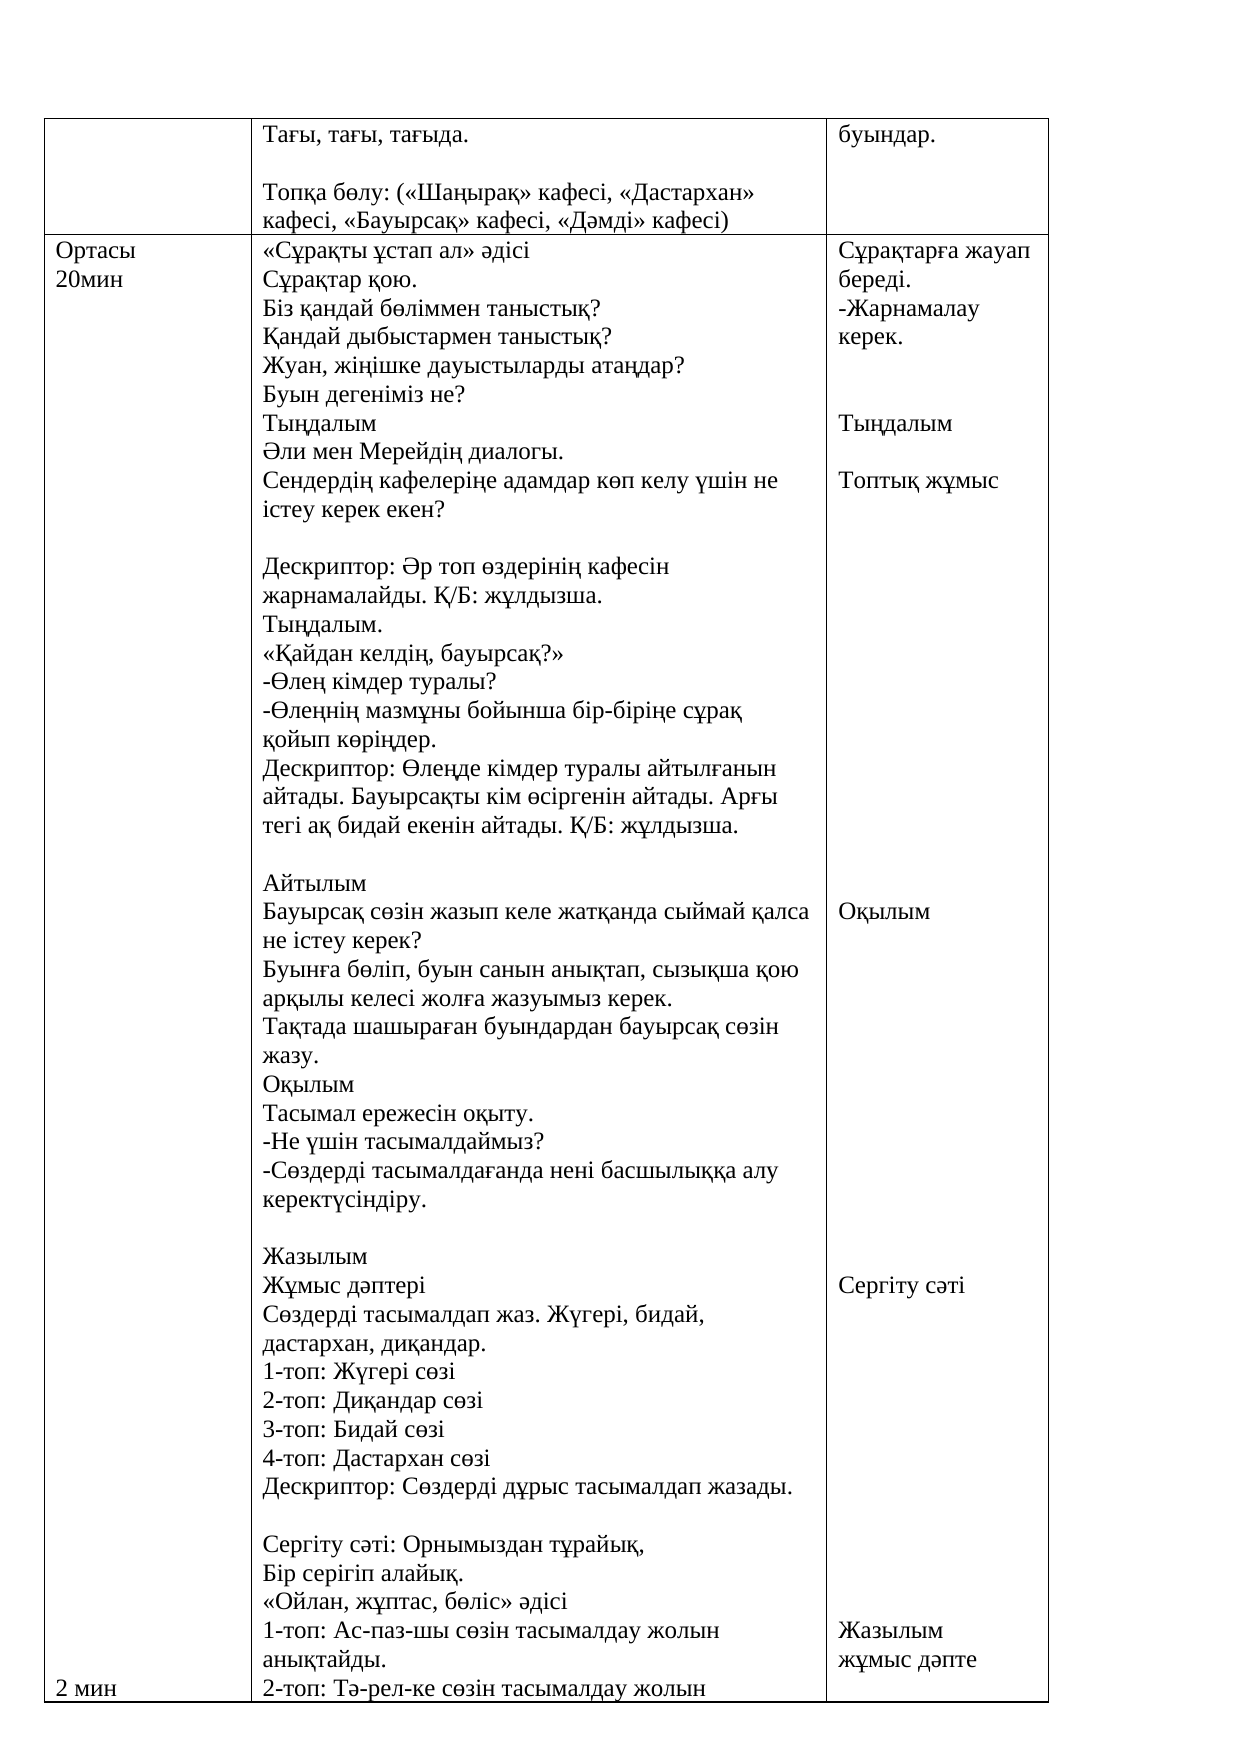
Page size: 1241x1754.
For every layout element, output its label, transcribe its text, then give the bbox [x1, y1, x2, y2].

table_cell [827, 119, 1048, 234]
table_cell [45, 119, 251, 234]
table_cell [827, 235, 1048, 1701]
table_cell Ортасы 20мин 2 мин [45, 235, 251, 1701]
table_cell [252, 119, 826, 234]
